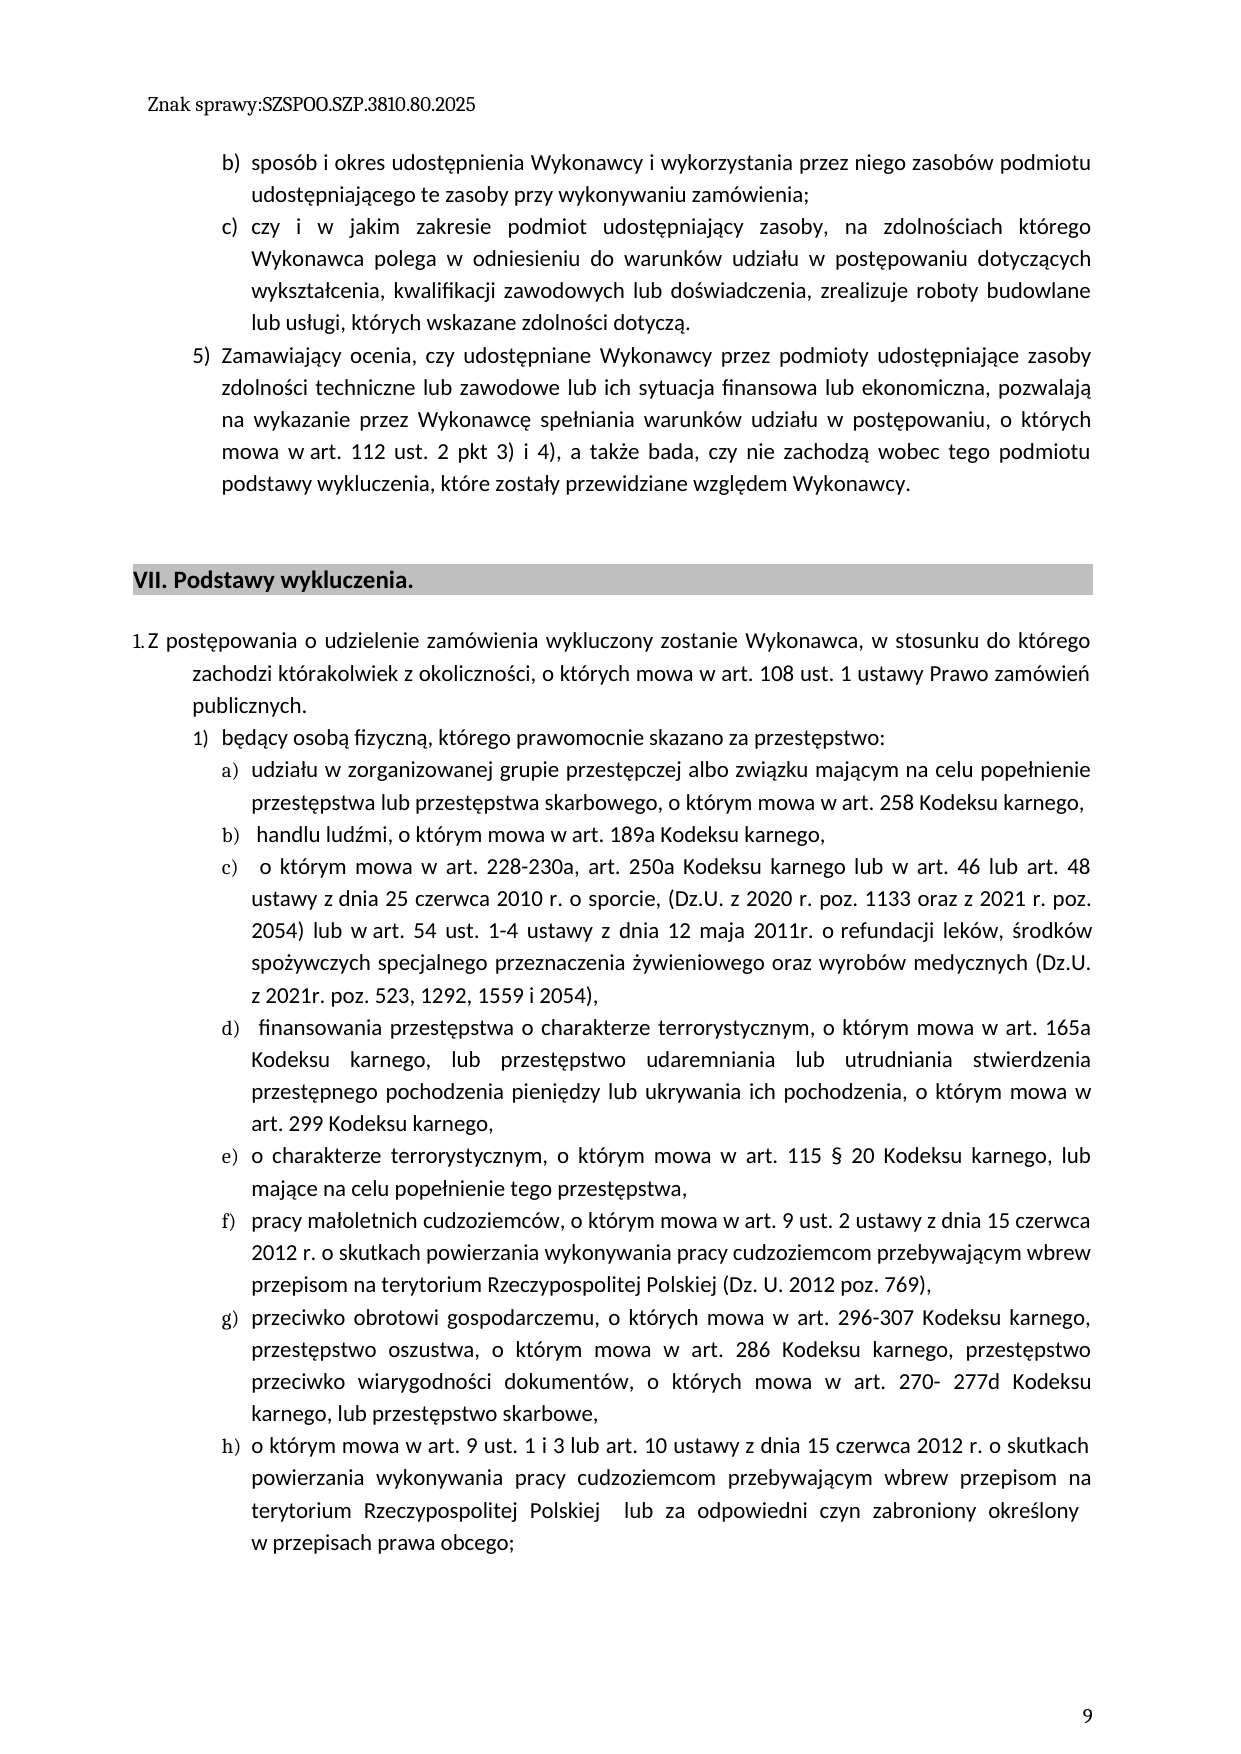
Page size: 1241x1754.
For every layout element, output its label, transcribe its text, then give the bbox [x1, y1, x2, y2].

list handlu ludźmi, o którym mowa w art. 189a Kodeksu karnego, [222, 820, 1093, 848]
list Zamawiający ocenia, czy udostępniane Wykonawcy przez podmioty udostępniające zasoby zdolności techniczne lub zawodowe lub ich sytuacja finansowa lub ekonomiczna, pozwalają na wykazanie przez Wykonawcę spełniania warunków udziału w postępowaniu, o których mowa w art. 112 ust. 2 pkt 3) i 4), a także bada, czy nie zachodzą wobec tego podmiotu podstawy wykluczenia, które zostały przewidziane względem Wykonawcy. [192, 341, 1093, 497]
list czy i w jakim zakresie podmiot udostępniający zasoby, na zdolnościach którego Wykonawca polega w odniesieniu do warunków udziału w postępowaniu dotyczących wykształcenia, kwalifikacji zawodowych lub doświadczenia, zrealizuje roboty budowlane lub usługi, których wskazane zdolności dotyczą. [222, 212, 1093, 337]
list pracy małoletnich cudzoziemców, o którym mowa w art. 9 ust. 2 ustawy z dnia 15 czerwca 2012 r. o skutkach powierzania wykonywania pracy cudzoziemcom przebywającym wbrew przepisom na terytorium Rzeczypospolitej Polskiej (Dz. U. 2012 poz. 769), [222, 1206, 1093, 1298]
list sposób i okres udostępnienia Wykonawcy i wykorzystania przez niego zasobów podmiotu udostępniającego te zasoby przy wykonywaniu zamówienia; [222, 148, 1093, 208]
list o którym mowa w art. 228-230a, art. 250a Kodeksu karnego lub w art. 46 lub art. 48 ustawy z dnia 25 czerwca 2010 r. o sporcie, (Dz.U. z 2020 r. poz. 1133 oraz z 2021 r. poz. 2054) lub w art. 54 ust. 1-4 ustawy z dnia 12 maja 2011r. o refundacji leków, środków spożywczych specjalnego przeznaczenia żywieniowego oraz wyrobów medycznych (Dz.U. z 2021r. poz. 523, 1292, 1559 i 2054), [222, 852, 1093, 1009]
list o charakterze terrorystycznym, o którym mowa w art. 115 § 20 Kodeksu karnego, lub mające na celu popełnienie tego przestępstwa, [222, 1142, 1093, 1202]
text VII. Podstawy wykluczenia. [133, 564, 1093, 595]
list o którym mowa w art. 9 ust. 1 i 3 lub art. 10 ustawy z dnia 15 czerwca 2012 r. o skutkach powierzania wykonywania pracy cudzoziemcom przebywającym wbrew przepisom na terytorium Rzeczypospolitej Polskiej lub za odpowiedni czyn zabroniony określony w przepisach prawa obcego; [222, 1431, 1093, 1556]
list udziału w zorganizowanej grupie przestępczej albo związku mającym na celu popełnienie przestępstwa lub przestępstwa skarbowego, o którym mowa w art. 258 Kodeksu karnego, [222, 755, 1093, 816]
list przeciwko obrotowi gospodarczemu, o których mowa w art. 296-307 Kodeksu karnego, przestępstwo oszustwa, o którym mowa w art. 286 Kodeksu karnego, przestępstwo przeciwko wiarygodności dokumentów, o których mowa w art. 270- 277d Kodeksu karnego, lub przestępstwo skarbowe, [222, 1303, 1093, 1427]
list Z postępowania o udzielenie zamówienia wykluczony zostanie Wykonawca, w stosunku do którego zachodzi którakolwiek z okoliczności, o których mowa w art. 108 ust. 1 ustawy Prawo zamówień publicznych. [133, 627, 1093, 719]
list finansowania przestępstwa o charakterze terrorystycznym, o którym mowa w art. 165a Kodeksu karnego, lub przestępstwo udaremniania lub utrudniania stwierdzenia przestępnego pochodzenia pieniędzy lub ukrywania ich pochodzenia, o którym mowa w art. 299 Kodeksu karnego, [222, 1013, 1093, 1137]
list będący osobą fizyczną, którego prawomocnie skazano za przestępstwo: [192, 723, 1093, 751]
